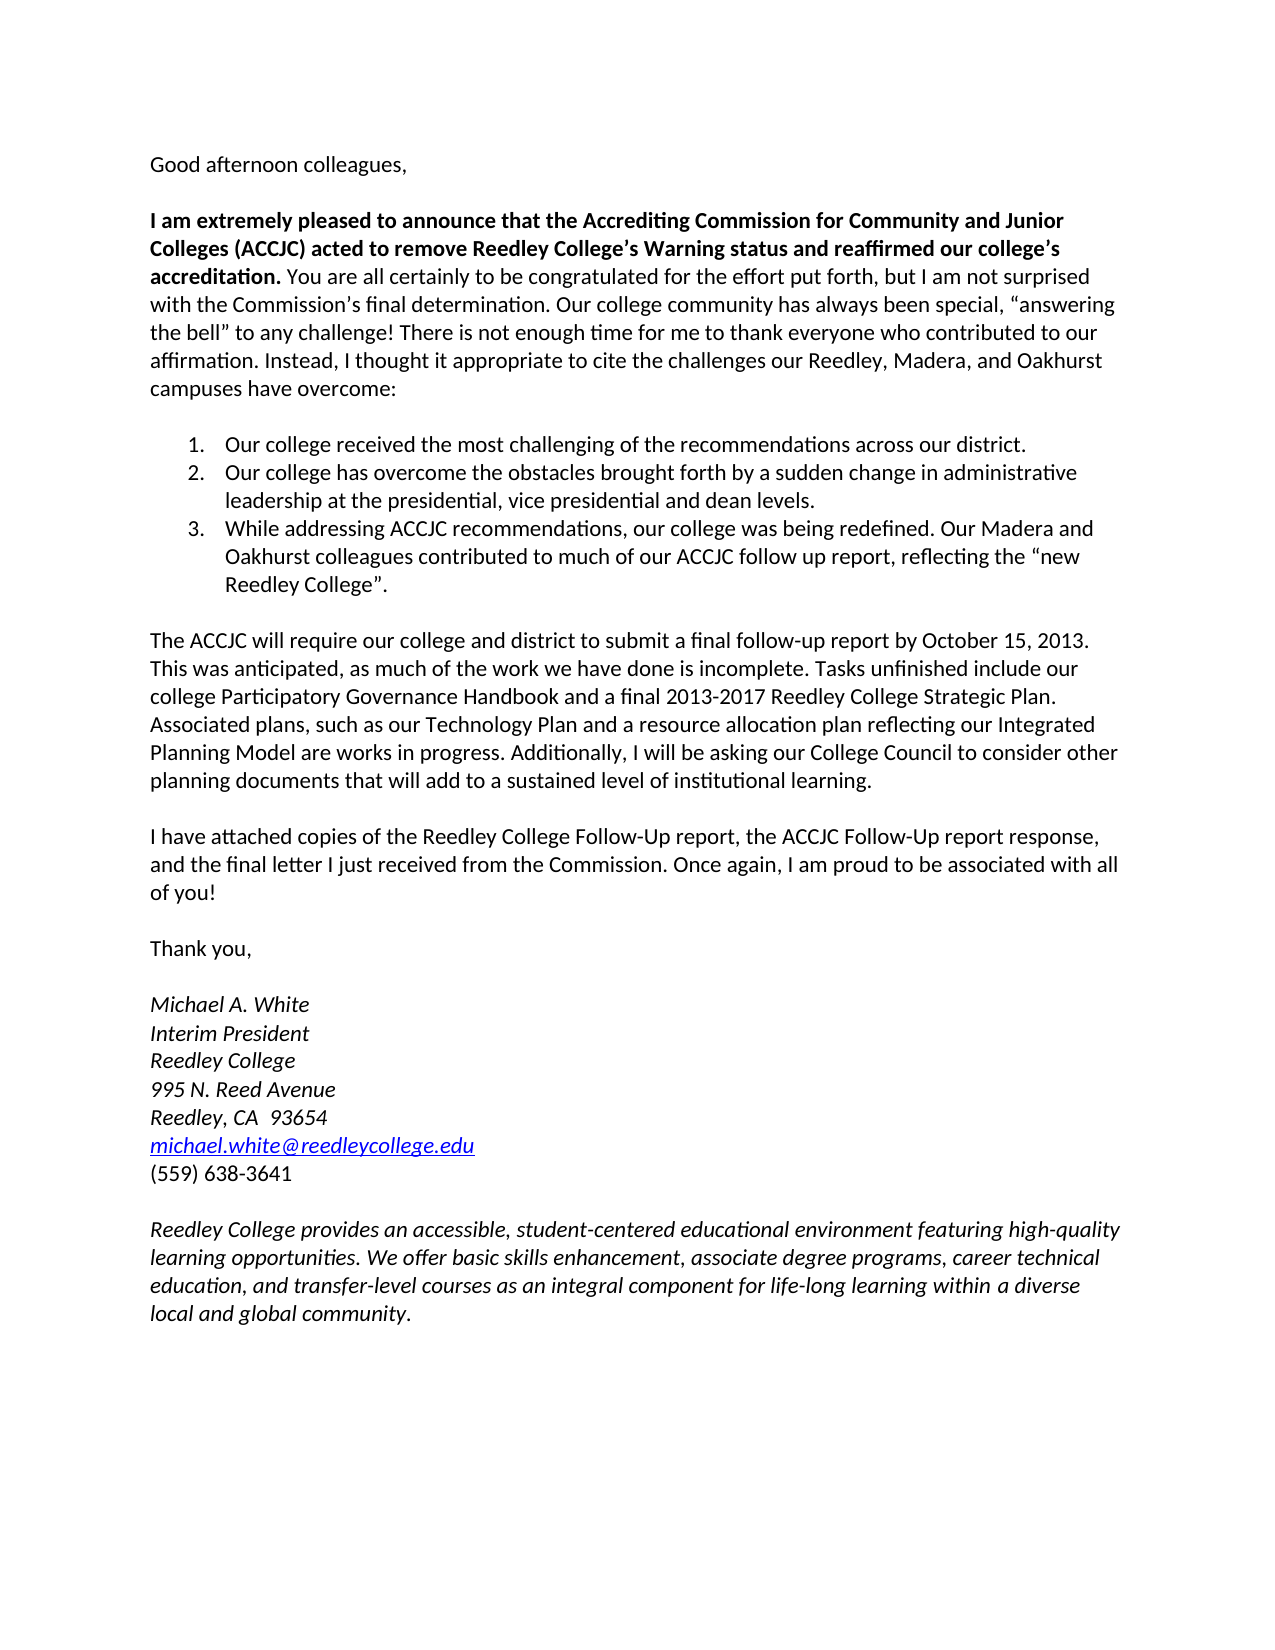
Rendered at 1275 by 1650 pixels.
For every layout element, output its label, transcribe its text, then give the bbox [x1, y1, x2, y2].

text (559) 638-3641 [150, 1159, 1125, 1187]
list Our college has overcome the obstacles brought forth by a sudden change in administrative leadership at the presidential, vice presidential and dean levels. [187, 458, 1125, 514]
text I am extremely pleased to announce that the Accrediting Commission for Community and Junior Colleges (ACCJC) acted to remove Reedley College’s Warning status and reaffirmed our college’s accreditation. You are all certainly to be congratulated for the effort put forth, but I am not surprised with the Commission’s final determination. Our college community has always been special, “answering the bell” to any challenge! There is not enough time for me to thank everyone who contributed to our affirmation. Instead, I thought it appropriate to cite the challenges our Reedley, Madera, and Oakhurst campuses have overcome: [150, 206, 1125, 402]
text Reedley College [150, 1047, 1125, 1075]
text Good afternoon colleagues, [150, 150, 1125, 178]
list While addressing ACCJC recommendations, our college was being redefined. Our Madera and Oakhurst colleagues contributed to much of our ACCJC follow up report, reflecting the “new Reedley College”. [187, 514, 1125, 598]
text I have attached copies of the Reedley College Follow-Up report, the ACCJC Follow-Up report response, and the final letter I just received from the Commission. Once again, I am proud to be associated with all of you! [150, 822, 1125, 907]
text 995 N. Reed Avenue [150, 1075, 1125, 1103]
text The ACCJC will require our college and district to submit a final follow-up report by October 15, 2013. This was anticipated, as much of the work we have done is incomplete. Tasks unfinished include our college Participatory Governance Handbook and a final 2013-2017 Reedley College Strategic Plan. Associated plans, such as our Technology Plan and a resource allocation plan reflecting our Integrated Planning Model are works in progress. Additionally, I will be asking our College Council to consider other planning documents that will add to a sustained level of institutional learning. [150, 626, 1125, 794]
text Michael A. White [150, 991, 1125, 1019]
text michael.white@reedleycollege.edu [150, 1131, 1125, 1159]
text Reedley College provides an accessible, student-centered educational environment featuring high-quality learning opportunities. We offer basic skills enhancement, associate degree programs, career technical education, and transfer-level courses as an integral component for life-long learning within a diverse local and global community. [150, 1215, 1125, 1327]
text Thank you, [150, 934, 1125, 963]
list Our college received the most challenging of the recommendations across our district. [187, 430, 1125, 458]
text Interim President [150, 1019, 1125, 1047]
text Reedley, CA 93654 [150, 1103, 1125, 1131]
